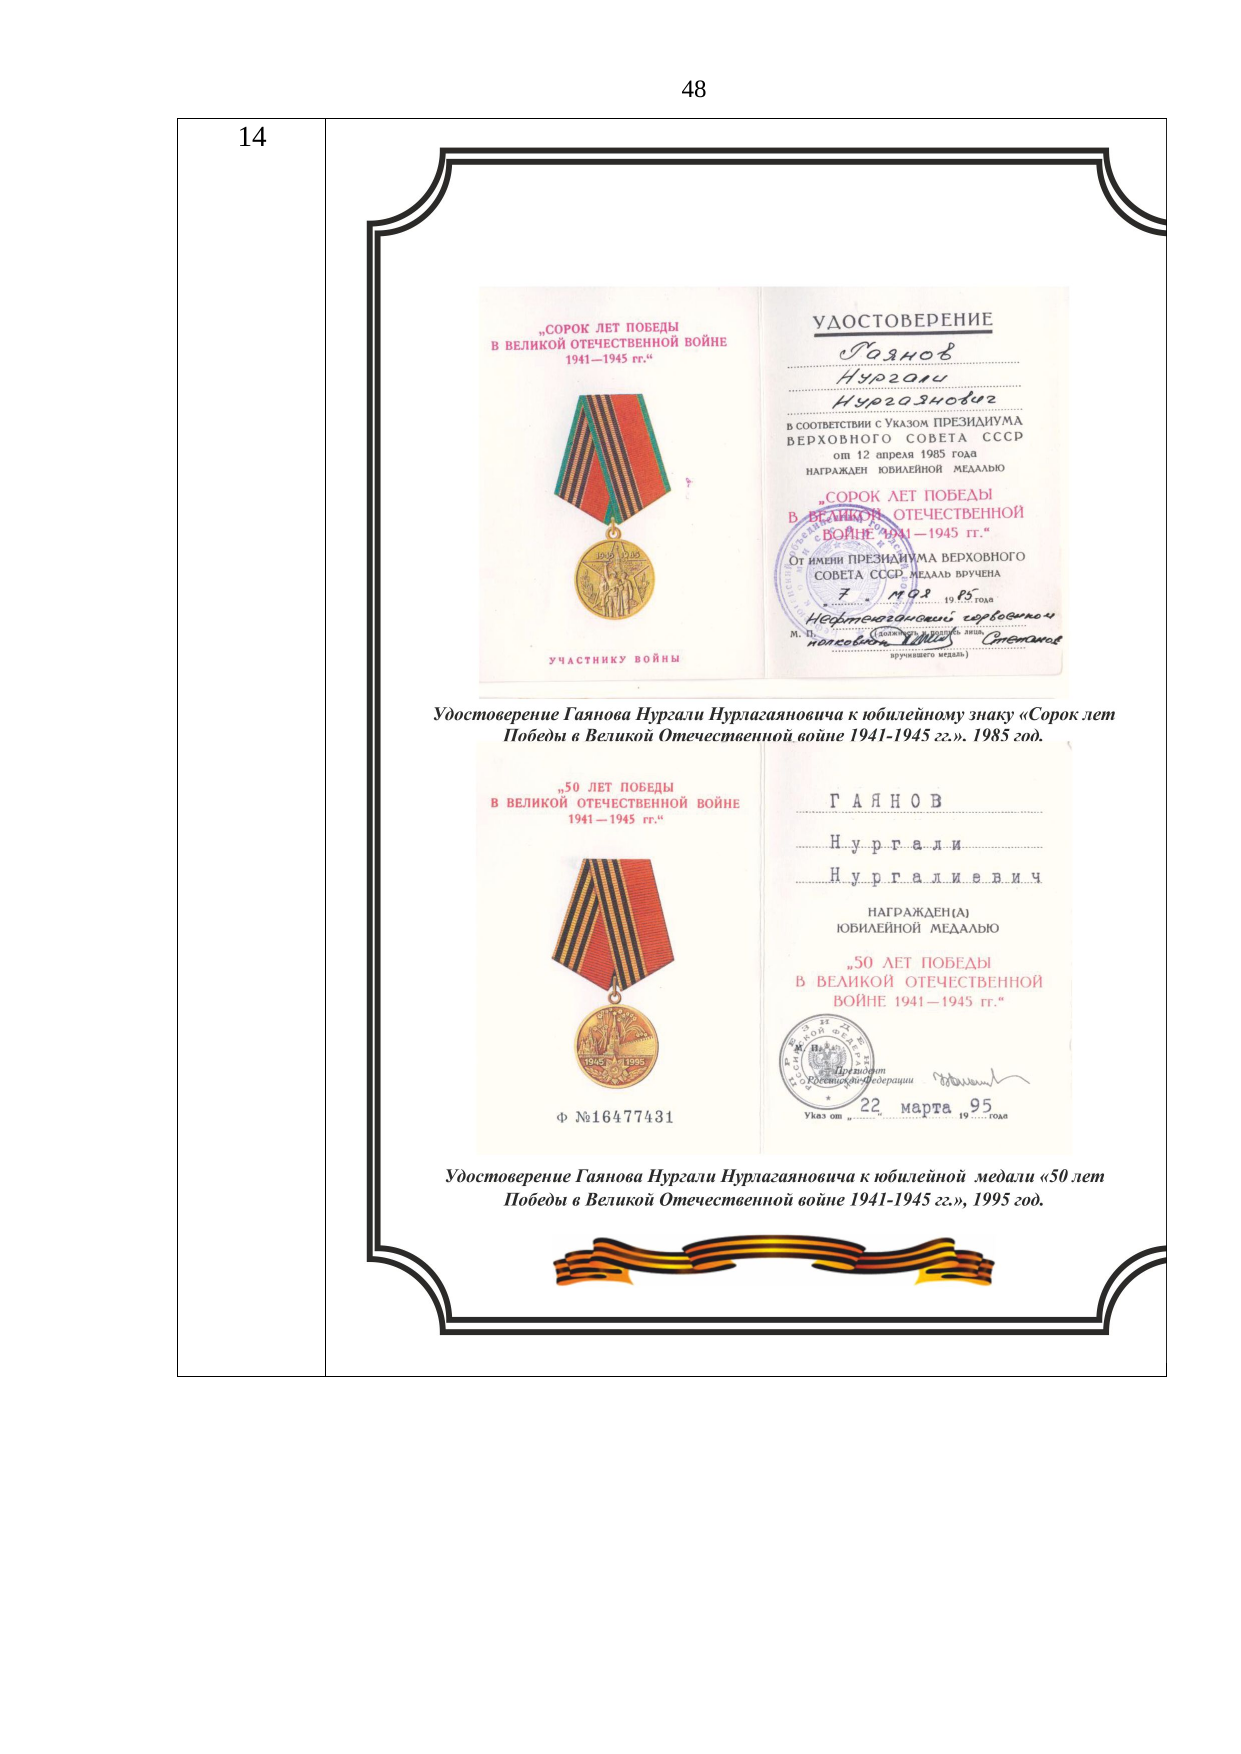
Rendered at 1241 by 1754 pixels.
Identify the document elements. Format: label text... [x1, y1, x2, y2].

table_cell 14 [178, 119, 325, 1376]
picture [337, 119, 1167, 1363]
table_cell [326, 119, 1166, 1376]
